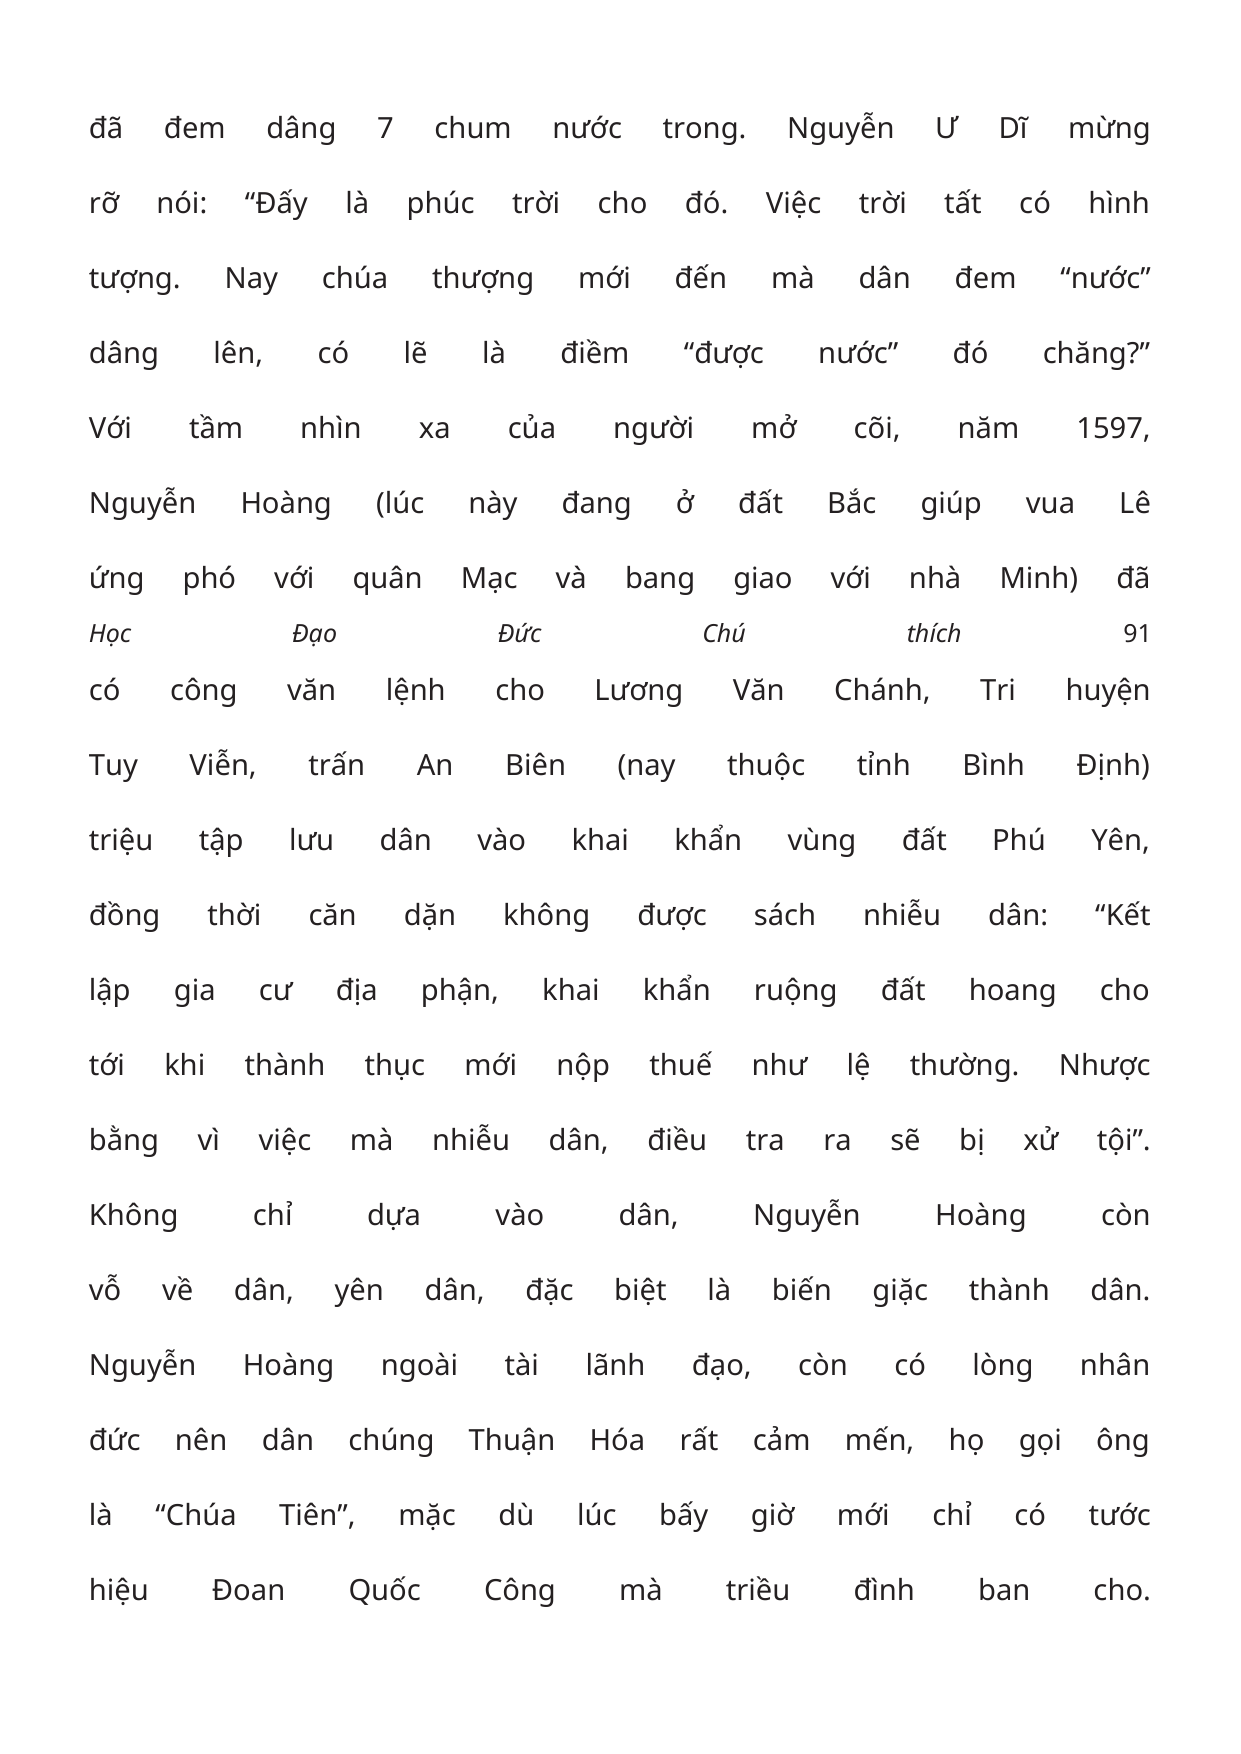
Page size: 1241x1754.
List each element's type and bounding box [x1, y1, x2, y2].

text [89, 89, 1152, 1627]
